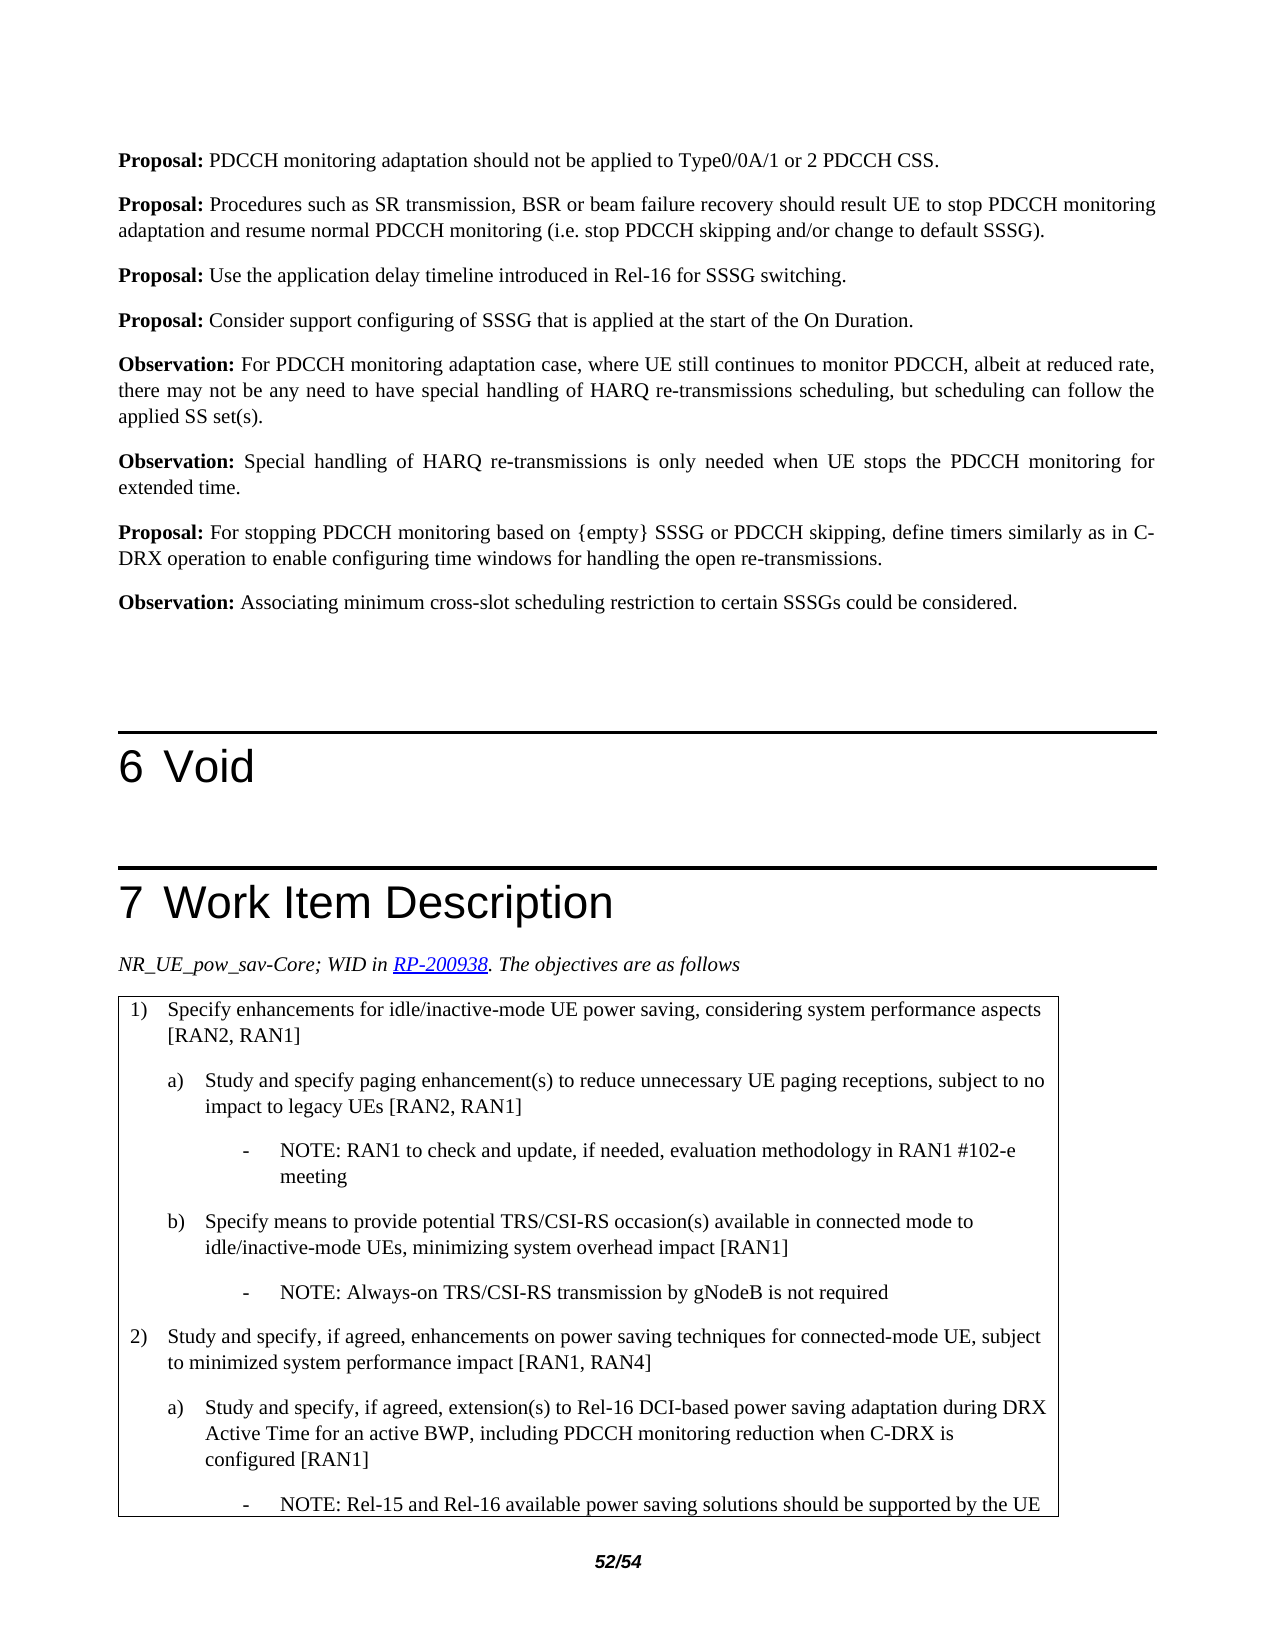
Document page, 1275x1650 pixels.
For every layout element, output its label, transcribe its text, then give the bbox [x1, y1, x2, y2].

text Observation: Associating minimum cross-slot scheduling restriction to certain SSSGs could be considered. [118, 590, 1157, 614]
text Proposal: Use the application delay timeline introduced in Rel-16 for SSSG switching. [118, 263, 1157, 287]
subtitle Work Item Description [118, 870, 1157, 928]
text Proposal: PDCCH monitoring adaptation should not be applied to Type0/0A/1 or 2 PDCCH CSS. [118, 148, 1157, 172]
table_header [119, 997, 1058, 1516]
text Proposal: Consider support configuring of SSSG that is applied at the start of the On Duration. [118, 308, 1157, 332]
text Observation: Special handling of HARQ re-transmissions is only needed when UE stops the PDCCH monitoring for extended time. [118, 449, 1157, 499]
text Observation: For PDCCH monitoring adaptation case, where UE still continues to monitor PDCCH, albeit at reduced rate, there may not be any need to have special handling of HARQ re-transmissions scheduling, but scheduling can follow the applied SS set(s). [118, 352, 1157, 428]
subtitle Void [118, 734, 1157, 793]
text Proposal: For stopping PDCCH monitoring based on {empty} SSSG or PDCCH skipping, define timers similarly as in C-DRX operation to enable configuring time windows for handling the open re-transmissions. [118, 519, 1157, 569]
text Proposal: Procedures such as SR transmission, BSR or beam failure recovery should result UE to stop PDCCH monitoring adaptation and resume normal PDCCH monitoring (i.e. stop PDCCH skipping and/or change to default SSSG). [118, 192, 1157, 242]
text NR_UE_pow_sav-Core; WID in RP-200938. The objectives are as follows [118, 951, 1157, 976]
